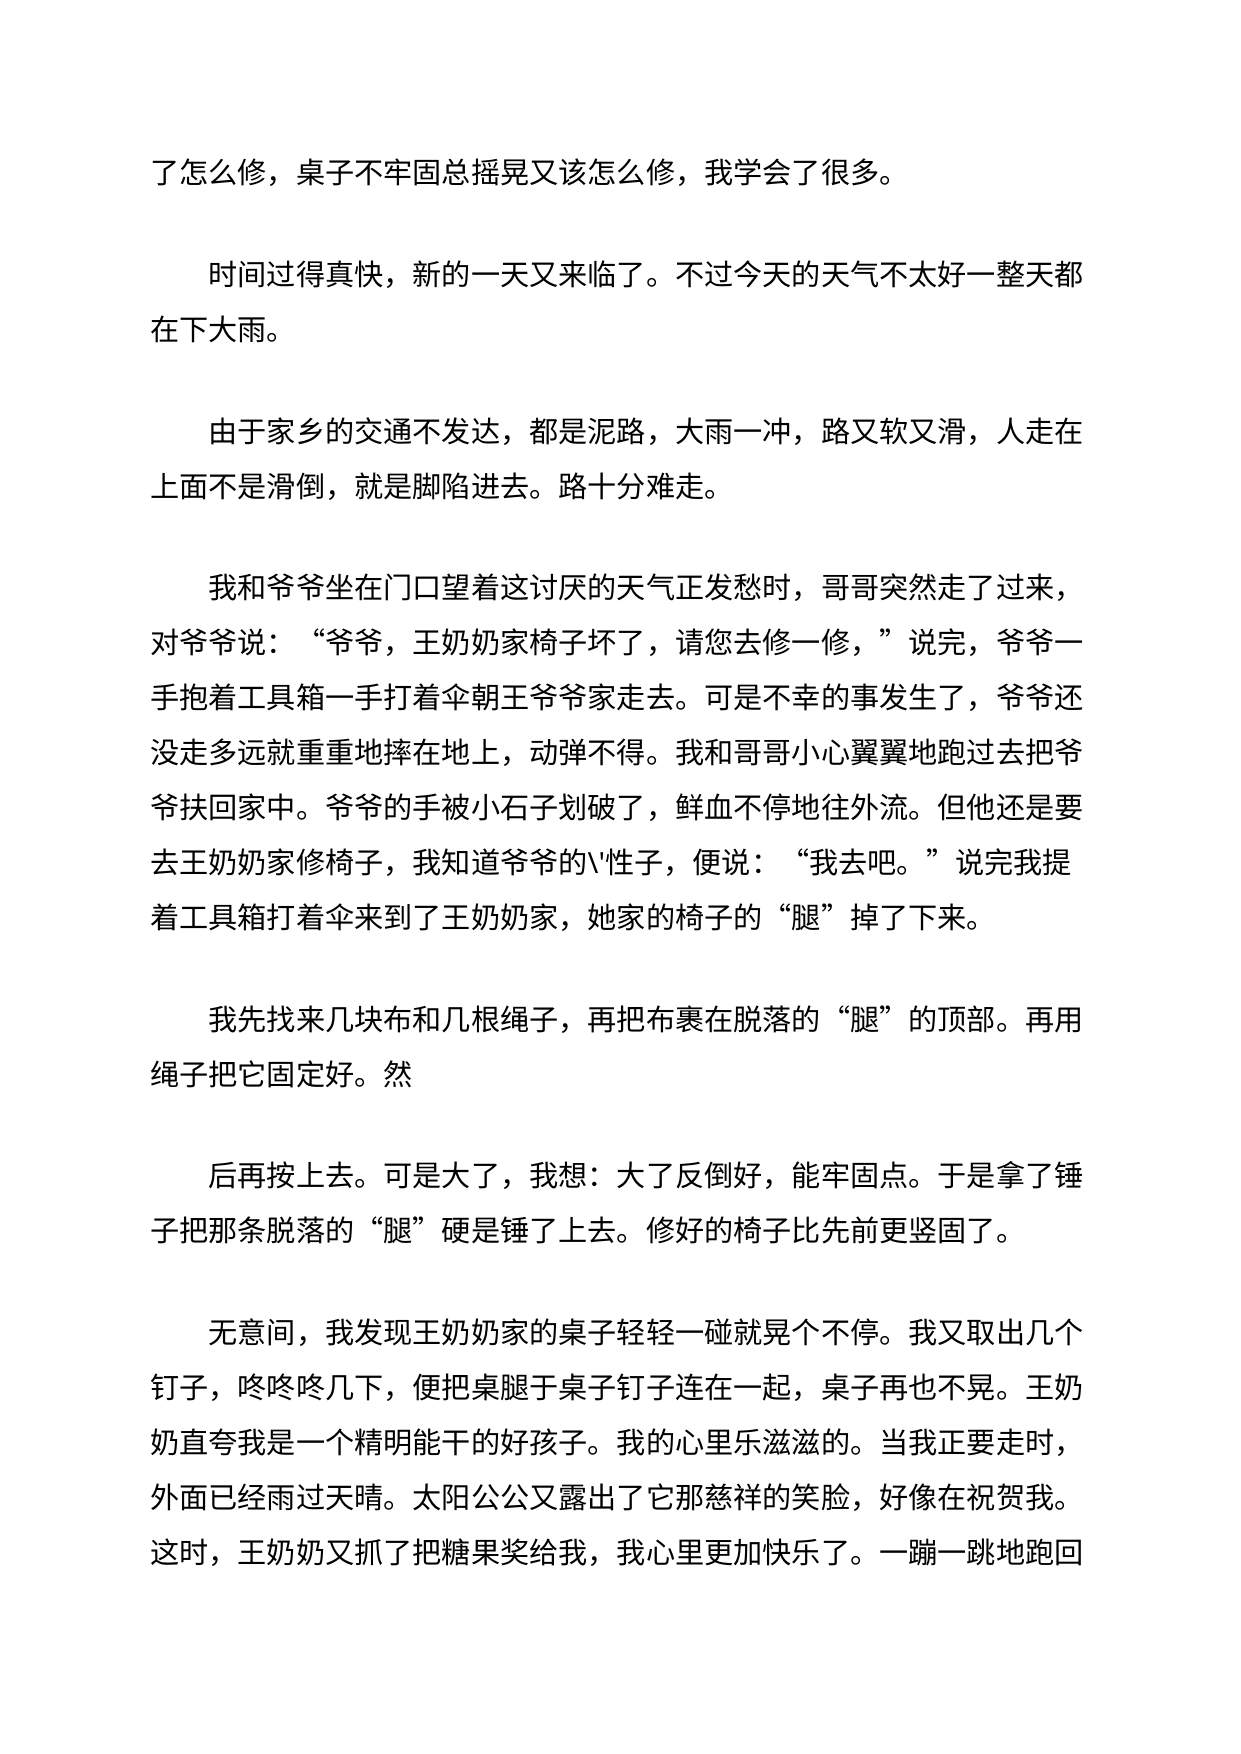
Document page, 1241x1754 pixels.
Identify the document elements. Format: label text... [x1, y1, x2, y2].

text 我先找来几块布和几根绳子，再把布裹在脱落的“腿”的顶部。再用绳子把它固定好。然 [150, 996, 1090, 1093]
text 由于家乡的交通不发达，都是泥路，大雨一冲，路又软又滑，人走在上面不是滑倒，就是脚陷进去。路十分难走。 [150, 408, 1090, 506]
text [150, 1310, 1090, 1572]
text 我和爷爷坐在门口望着这讨厌的天气正发愁时，哥哥突然走了过来，对爷爷说：“爷爷，王奶奶家椅子坏了，请您去修一修，”说完，爷爷一手抱着工具箱一手打着伞朝王爷爷家走去。可是不幸的事发生了，爷爷还没走多远就重重地摔在地上，动弹不得。我和哥哥小心翼翼地跑过去把爷爷扶回家中。爷爷的手被小石子划破了，鲜血不停地往外流。但他还是要去王奶奶家修椅子，我知道爷爷的\'性子，便说：“我去吧。”说完我提着工具箱打着伞来到了王奶奶家，她家的椅子的“腿”掉了下来。 [150, 565, 1090, 937]
text 时间过得真快，新的一天又来临了。不过今天的天气不太好一整天都在下大雨。 [150, 252, 1090, 349]
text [150, 150, 1090, 192]
text 后再按上去。可是大了，我想：大了反倒好，能牢固点。于是拿了锤子把那条脱落的“腿”硬是锤了上去。修好的椅子比先前更竖固了。 [150, 1153, 1090, 1250]
